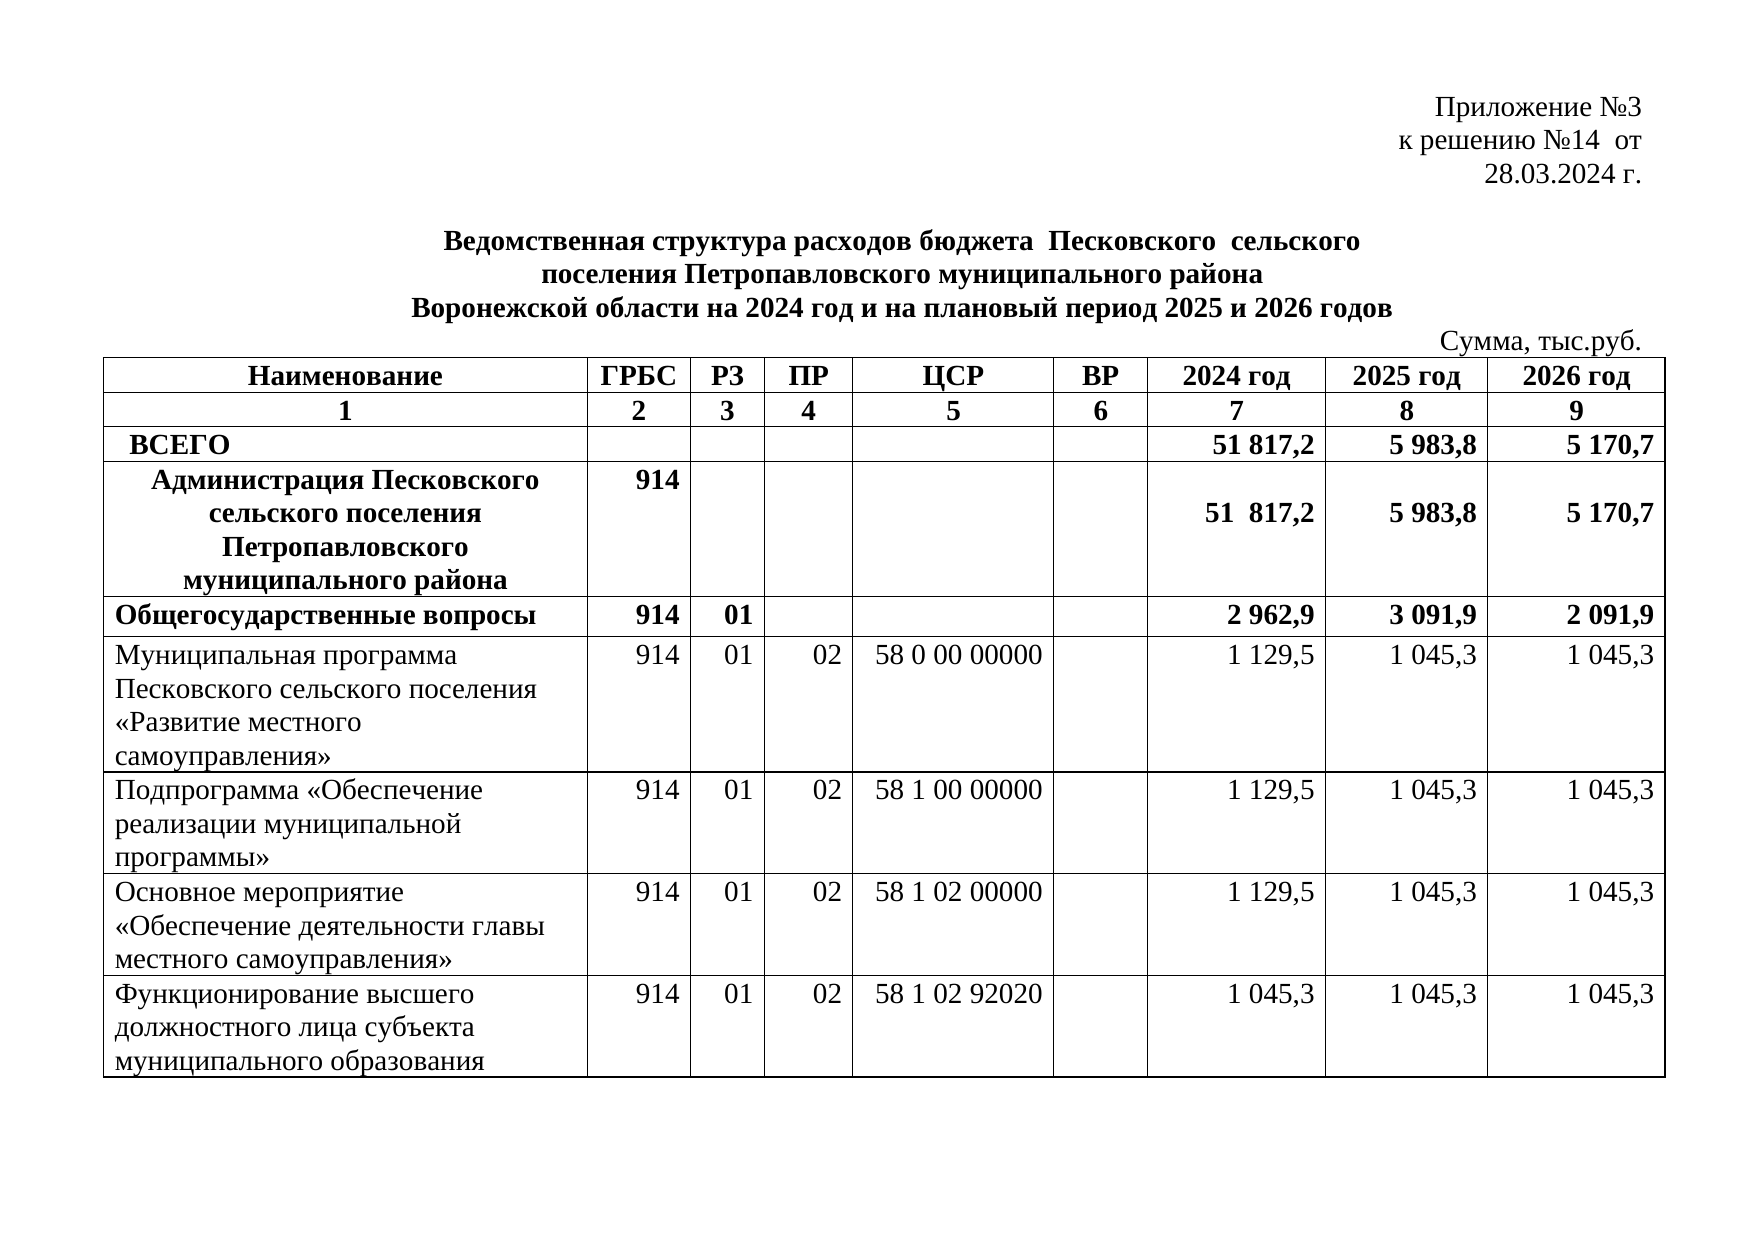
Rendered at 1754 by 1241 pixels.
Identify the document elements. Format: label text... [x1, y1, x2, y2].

table_cell 2 962,9 [1148, 597, 1325, 636]
table_cell 02 [765, 773, 852, 873]
table_cell 01 [691, 597, 764, 636]
table_cell 02 [765, 637, 852, 771]
text к решению №14 от 28.03.2024 г. [103, 122, 1642, 189]
table_cell ВСЕГО [104, 427, 587, 461]
table_cell 1 045,3 [1488, 976, 1664, 1076]
table_header РЗ [691, 358, 764, 392]
table_header ПР [765, 358, 852, 392]
table_cell Подпрограмма «Обеспечение реализации муниципальной программы» [104, 773, 587, 873]
table_cell 5 983,8 [1326, 462, 1487, 596]
table_cell 1 [104, 393, 587, 426]
table_cell 02 [765, 976, 852, 1076]
table_cell 1 045,3 [1326, 773, 1487, 873]
table_cell 914 [588, 597, 690, 636]
table_cell Администрация Песковского сельского поселения Петропавловского муниципального района [104, 462, 587, 596]
text Воронежской области на 2024 год и на плановый период 2025 и 2026 годов [103, 290, 1642, 323]
text Приложение №3 [103, 89, 1642, 122]
table_cell 8 [1326, 393, 1487, 426]
table_cell 58 1 02 92020 [853, 976, 1053, 1076]
table_cell [1054, 637, 1147, 771]
table_cell 3 [691, 393, 764, 426]
table_cell 51 817,2 [1148, 427, 1325, 461]
table_cell 4 [765, 393, 852, 426]
table_cell 1 045,3 [1326, 976, 1487, 1076]
table_cell [853, 462, 1053, 596]
table_cell [1054, 874, 1147, 975]
text поселения Петропавловского муниципального района [103, 256, 1642, 290]
table_cell 58 1 02 00000 [853, 874, 1053, 975]
table_cell 01 [691, 637, 764, 771]
table_cell 58 0 00 00000 [853, 637, 1053, 771]
table_cell 914 [588, 976, 690, 1076]
table_header 2024 год [1148, 358, 1325, 392]
table_cell [1054, 773, 1147, 873]
table_cell 5 983,8 [1326, 427, 1487, 461]
table_header ГРБС [588, 358, 690, 392]
table_header 2025 год [1326, 358, 1487, 392]
table_header ЦСР [853, 358, 1053, 392]
table_header Наименование [104, 358, 587, 392]
table_cell 1 045,3 [1488, 637, 1664, 771]
table_cell [765, 597, 852, 636]
table_cell 51 817,2 [1148, 462, 1325, 596]
table_cell [1054, 597, 1147, 636]
text Сумма, тыс.руб. [103, 323, 1642, 357]
table_cell 1 129,5 [1148, 874, 1325, 975]
text Ведомственная структура расходов бюджета Песковского сельского [103, 223, 1642, 256]
table_cell 914 [588, 874, 690, 975]
table_cell 9 [1488, 393, 1664, 426]
table_cell 5 170,7 [1488, 427, 1664, 461]
table_cell 2 091,9 [1488, 597, 1664, 636]
table_cell 1 045,3 [1326, 874, 1487, 975]
table_cell Функционирование высшего должностного лица субъекта муниципального образования [104, 976, 587, 1076]
table_cell 01 [691, 976, 764, 1076]
table_cell 2 [588, 393, 690, 426]
table_cell [1054, 976, 1147, 1076]
table_cell [1054, 427, 1147, 461]
table_cell 1 045,3 [1488, 874, 1664, 975]
table_cell [588, 427, 690, 461]
table_cell [765, 462, 852, 596]
table_cell [691, 427, 764, 461]
table_cell 5 [853, 393, 1053, 426]
table_cell 1 045,3 [1148, 976, 1325, 1076]
table_cell 6 [1054, 393, 1147, 426]
table_cell [691, 462, 764, 596]
table_cell 1 045,3 [1488, 773, 1664, 873]
table_cell 01 [691, 773, 764, 873]
table_cell 3 091,9 [1326, 597, 1487, 636]
table_header ВР [1054, 358, 1147, 392]
table_cell [853, 597, 1053, 636]
table_cell 1 045,3 [1326, 637, 1487, 771]
table_cell 58 1 00 00000 [853, 773, 1053, 873]
table_cell [1054, 462, 1147, 596]
table_cell Основное мероприятие «Обеспечение деятельности главы местного самоуправления» [104, 874, 587, 975]
table_cell 1 129,5 [1148, 637, 1325, 771]
table_cell 7 [1148, 393, 1325, 426]
table_cell 01 [691, 874, 764, 975]
table_cell Муниципальная программа Песковского сельского поселения «Развитие местного самоуправления» [104, 637, 587, 771]
table_cell 5 170,7 [1488, 462, 1664, 596]
table_cell [853, 427, 1053, 461]
table_cell Общегосударственные вопросы [104, 597, 587, 636]
table_header 2026 год [1488, 358, 1664, 392]
table_cell 1 129,5 [1148, 773, 1325, 873]
table_cell 02 [765, 874, 852, 975]
table_cell 914 [588, 462, 690, 596]
table_cell 914 [588, 637, 690, 771]
table_cell 914 [588, 773, 690, 873]
table_cell [765, 427, 852, 461]
